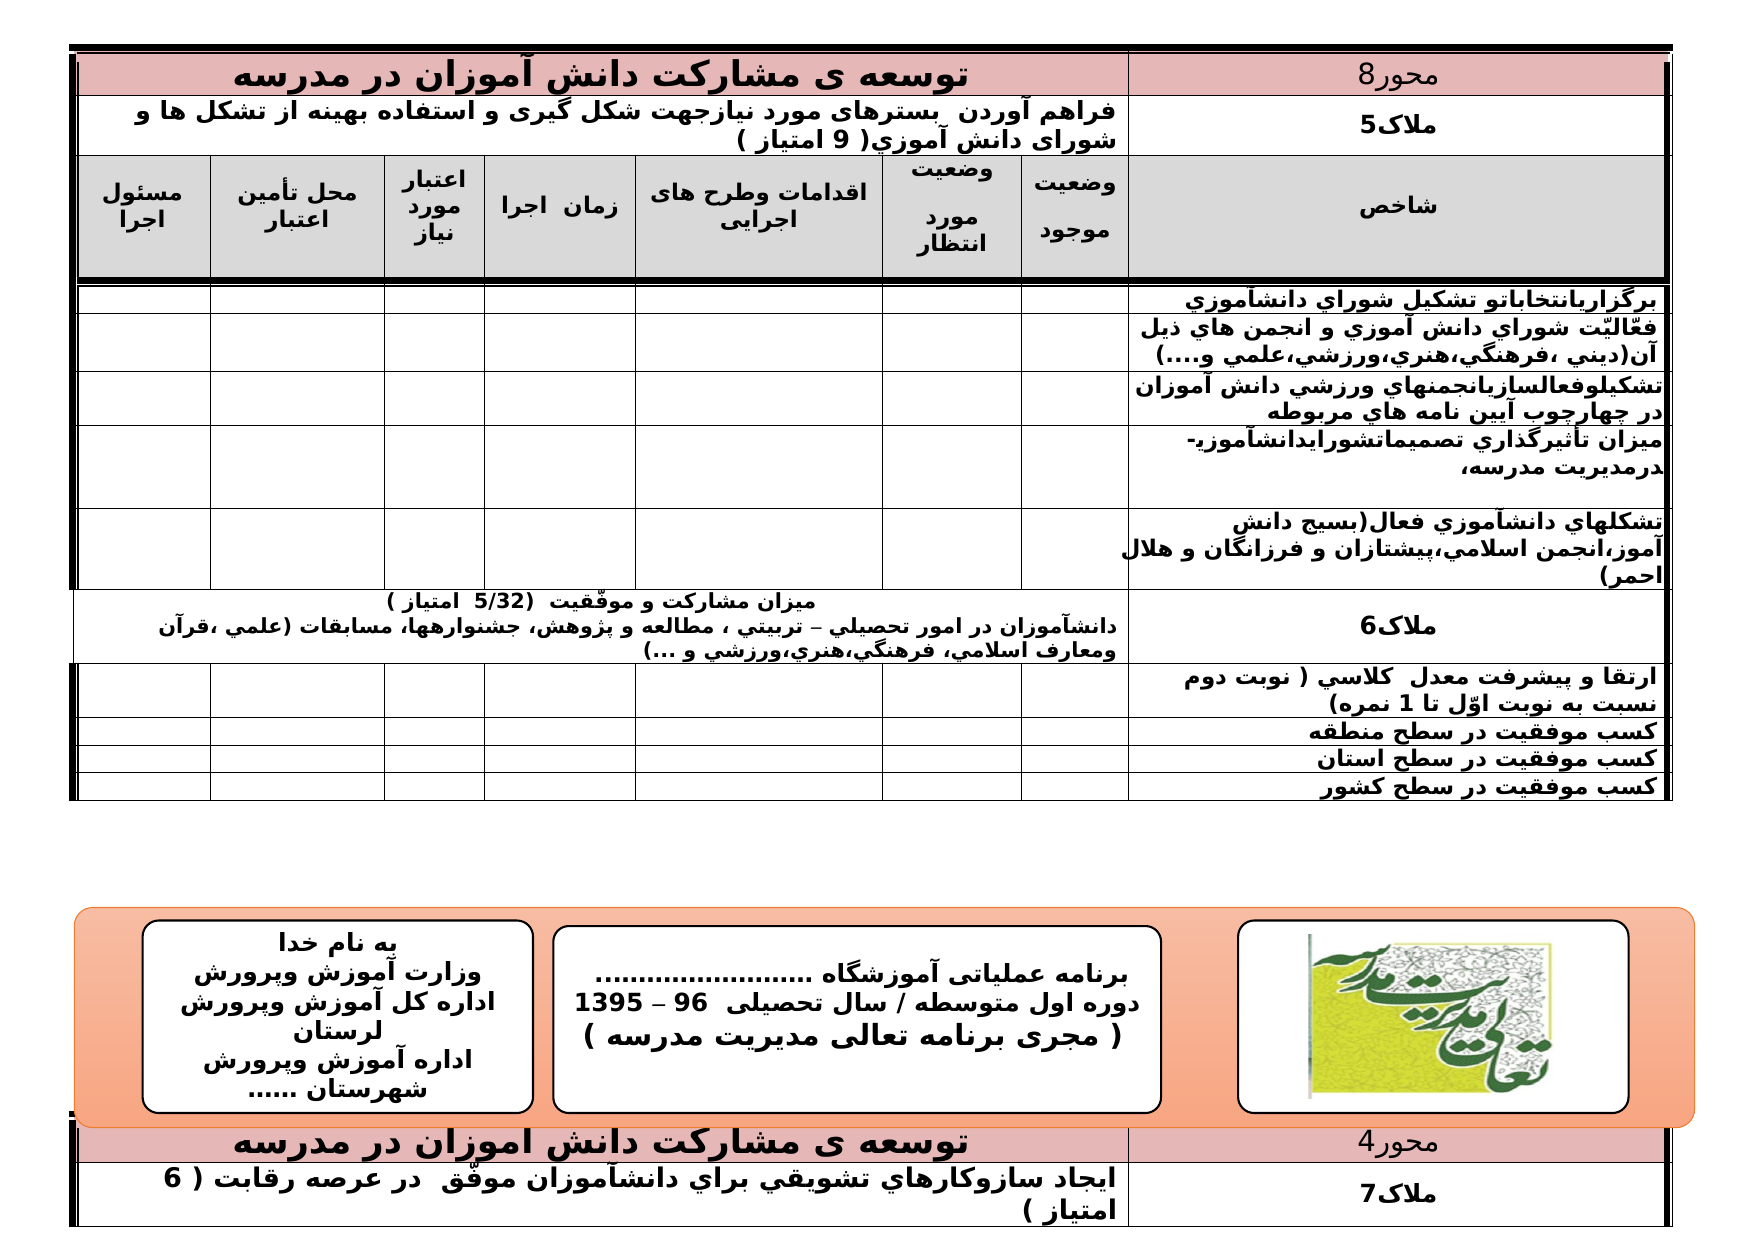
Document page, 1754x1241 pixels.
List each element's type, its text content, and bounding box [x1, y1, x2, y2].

table_cell [883, 509, 1021, 588]
table_cell [211, 287, 384, 313]
table_cell [211, 664, 384, 717]
table_cell [1022, 664, 1128, 717]
table_cell [485, 426, 635, 507]
table_cell [636, 372, 882, 425]
table_cell اعتبار مورد نیاز [385, 156, 484, 277]
table_cell [883, 718, 1021, 744]
table_cell ملاک7 [1129, 1163, 1664, 1226]
table_cell [636, 426, 882, 507]
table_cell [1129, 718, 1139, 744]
table_cell كسب موفقيت در سطح كشور [1129, 773, 1664, 800]
table_cell [211, 372, 384, 425]
table_cell [385, 773, 484, 800]
table_cell [385, 664, 484, 717]
table_cell [883, 664, 1021, 717]
table_cell [385, 718, 484, 744]
table_cell [485, 664, 635, 717]
table_cell [385, 426, 484, 507]
table_cell [883, 426, 1021, 507]
table_cell [485, 718, 635, 744]
table_cell [485, 746, 635, 772]
table_cell [1022, 718, 1128, 744]
table_cell [79, 372, 210, 425]
table_cell ملاک6 [1129, 590, 1664, 662]
table_cell [485, 287, 635, 313]
table_cell [1022, 287, 1128, 313]
table_header توسعه ی مشاركت دانش آموزان در مدرسه [74, 51, 1128, 95]
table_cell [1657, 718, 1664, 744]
table_cell [1022, 314, 1128, 371]
table_cell شاخص [1129, 156, 1664, 277]
table_cell اقدامات وطرح های اجرایی [636, 156, 882, 277]
table_cell وضعیت موجود [1022, 156, 1128, 277]
table_cell [485, 773, 635, 800]
table_cell برگزاريانتخاباتو تشكيل شوراي دانشآموزي [1129, 287, 1664, 313]
table_cell [636, 509, 882, 588]
table_cell [211, 426, 384, 507]
table_cell [883, 372, 1021, 425]
table_cell [883, 773, 1021, 800]
table_header توسعه ی مشاركت دانش آموزان در مدرسه [74, 1117, 1128, 1162]
table_cell فعّاليّت شوراي دانش آموزي و انجمن هاي ذيل آن(ديني ،فرهنگي،هنري،ورزشي،علمي و....) [1129, 314, 1664, 371]
table_cell ميزان مشاركت و موفّقيت (5/32 امتیاز ) دانشآموزان در امور تحصيلي – تربيتي ، مطالعه و پژوهش، جشنوارهها، مسابقات (علمي ،قرآن ومعارف اسلامي، فرهنگي،هنري،ورزشي و ...) [74, 590, 1128, 662]
table_cell [79, 718, 210, 744]
table_cell [636, 746, 882, 772]
table_cell زمان اجرا [485, 156, 635, 277]
table_cell [79, 746, 210, 772]
table_cell [1022, 372, 1128, 425]
table_cell [1022, 509, 1128, 588]
table_cell كسب موفقيت در سطح استان [1129, 746, 1664, 772]
table_cell [883, 314, 1021, 371]
table_header محور4 [1129, 1129, 1664, 1162]
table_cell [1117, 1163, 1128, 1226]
table_cell [636, 718, 882, 744]
table_cell [485, 372, 635, 425]
table_header محور8 [1129, 54, 1668, 95]
table_cell [79, 773, 210, 800]
table_cell [79, 509, 210, 588]
table_cell [79, 287, 210, 313]
table_cell [636, 287, 882, 313]
table_cell [636, 773, 882, 800]
table_cell [79, 314, 210, 371]
table_cell [883, 287, 1021, 313]
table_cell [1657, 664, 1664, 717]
table_cell [79, 426, 210, 507]
table_cell [636, 664, 882, 717]
table_cell [485, 314, 635, 371]
table_cell [385, 314, 484, 371]
picture [1308, 934, 1559, 1099]
table_cell [211, 718, 384, 744]
table_cell [485, 509, 635, 588]
table_cell ملاک5 [1129, 96, 1664, 154]
table_cell [385, 509, 484, 588]
table_cell [1022, 773, 1128, 800]
table_cell محل تأمین اعتبار [211, 156, 384, 277]
table_cell [1022, 746, 1128, 772]
table_cell [211, 509, 384, 588]
table_cell فراهم آوردن بسترهای مورد نیازجهت شکل گیری و استفاده بهینه از تشکل ها و شورای دانش آموزي( 9 امتیاز ) [79, 96, 1128, 154]
table_cell [211, 314, 384, 371]
table_cell وضعیت مورد انتظار [883, 156, 1021, 277]
table_cell [79, 664, 210, 717]
table_cell [1022, 426, 1128, 507]
table_cell [211, 746, 384, 772]
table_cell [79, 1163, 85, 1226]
table_cell [211, 773, 384, 800]
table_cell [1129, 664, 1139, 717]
table_cell مسئول اجرا [79, 156, 210, 277]
table_cell [385, 287, 484, 313]
table_cell [385, 746, 484, 772]
table_cell [636, 314, 882, 371]
table_cell [385, 372, 484, 425]
table_cell [883, 746, 1021, 772]
